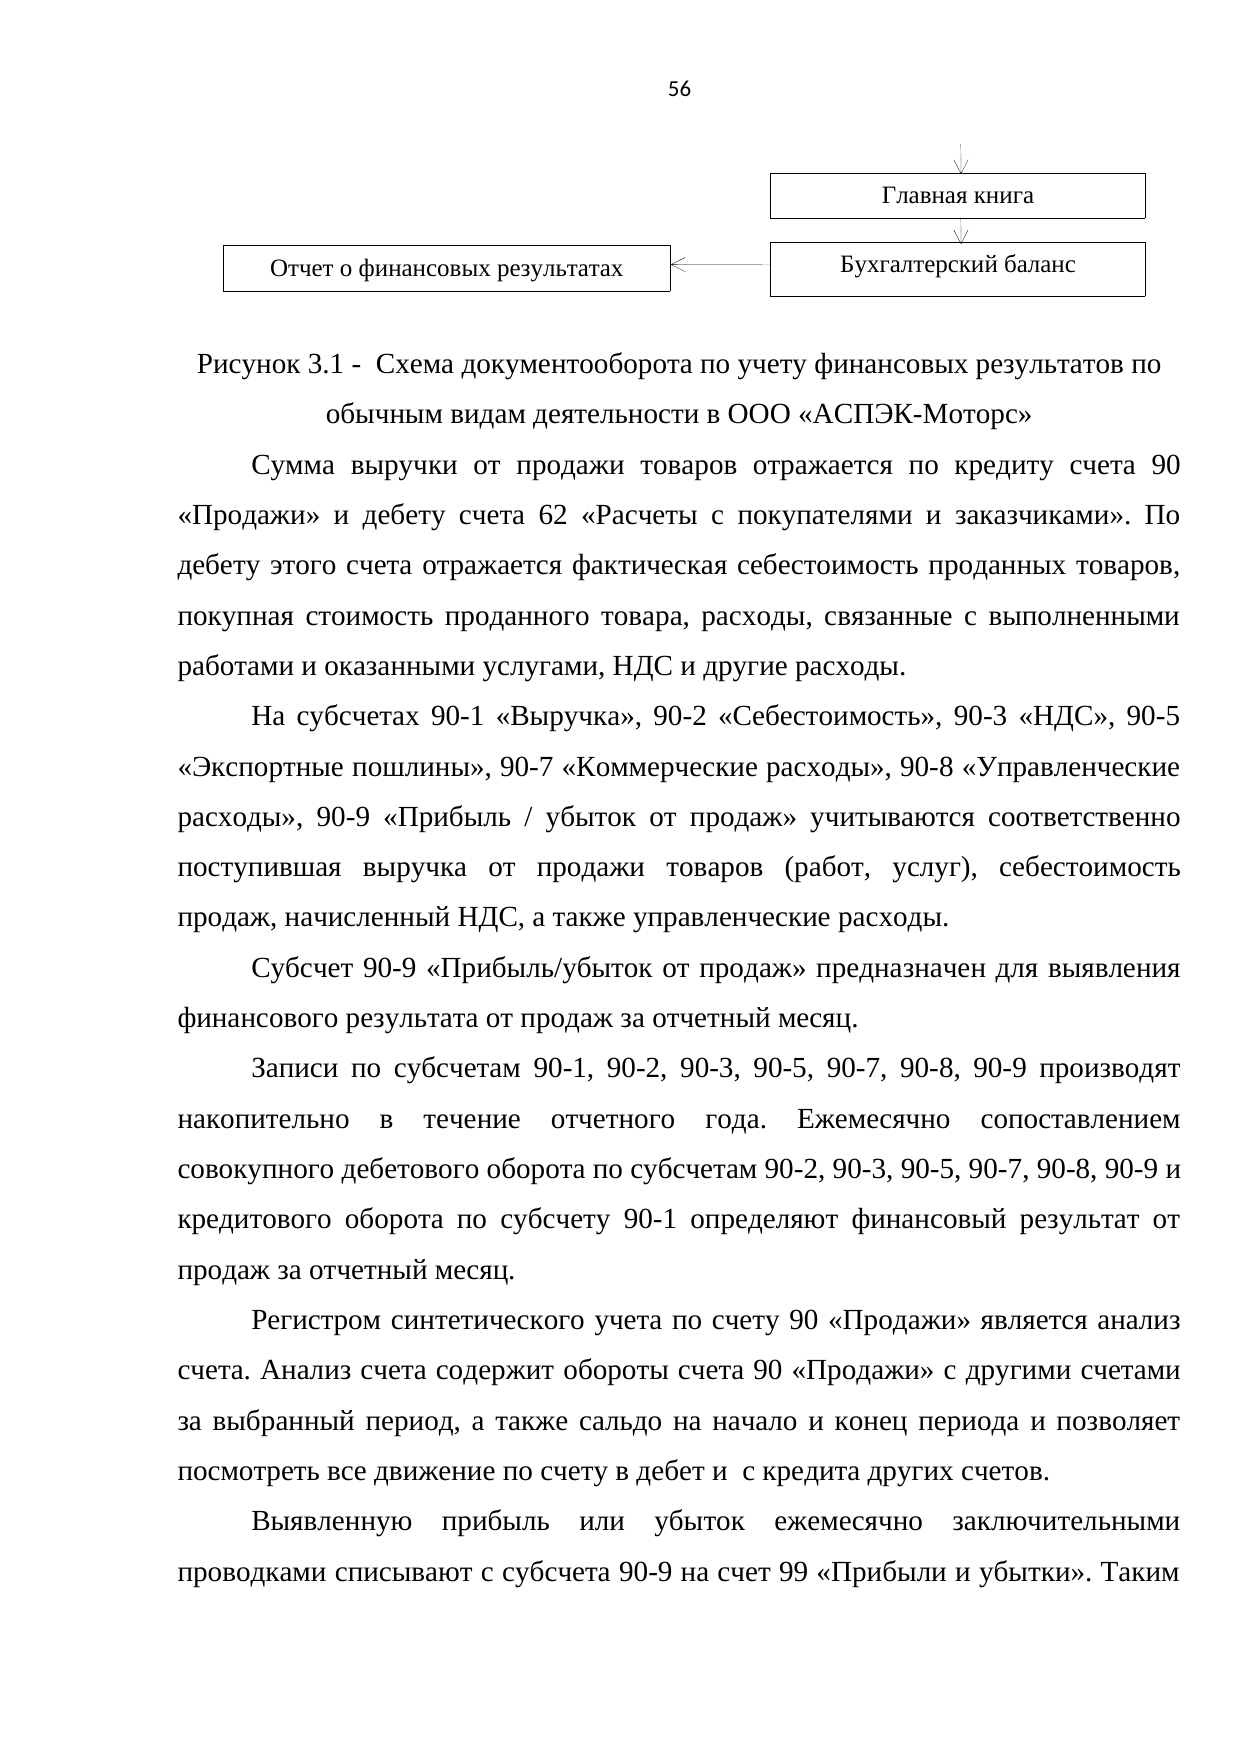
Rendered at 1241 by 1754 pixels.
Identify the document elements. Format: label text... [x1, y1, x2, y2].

text Субсчет 90-9 «Прибыль/убыток от продаж» предназначен для выявления финансового результата от продаж за отчетный месяц. [177, 950, 1181, 1034]
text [177, 1503, 1181, 1587]
text Регистром синтетического учета по счету 90 «Продажи» является анализ счета. Анализ счета содержит обороты счета 90 «Продажи» с другими счетами за выбранный период, а также сальдо на начало и конец периода и позволяет посмотреть все движение по счету в дебет и с кредита других счетов. [177, 1302, 1181, 1487]
text Сумма выручки от продажи товаров отражается по кредиту счета 90 «Продажи» и дебету счета 62 «Расчеты с покупателями и заказчиками». По дебету этого счета отражается фактическая себестоимость проданных товаров, покупная стоимость проданного товара, расходы, связанные с выполненными работами и оказанными услугами, НДС и другие расходы. [177, 447, 1181, 682]
text Записи по субсчетам 90-1, 90-2, 90-3, 90-5, 90-7, 90-8, 90-9 производят накопительно в течение отчетного года. Ежемесячно сопоставлением совокупного дебетового оборота по субсчетам 90-2, 90-3, 90-5, 90-7, 90-8, 90-9 и кредитового оборота по субсчету 90-1 определяют финансовый результат от продаж за отчетный месяц. [177, 1051, 1181, 1285]
text На субсчетах 90-1 «Выручка», 90-2 «Себестоимость», 90-3 «НДС», 90-5 «Экспортные пошлины», 90-7 «Коммерческие расходы», 90-8 «Управленческие расходы», 90-9 «Прибыль / убыток от продаж» учитываются соответственно поступившая выручка от продажи товаров (работ, услуг), себестоимость продаж, начисленный НДС, а также управленческие расходы. [177, 698, 1181, 933]
text Рисунок 3.1 - Схема документооборота по учету финансовых результатов по обычным видам деятельности в ООО «АСПЭК-Моторс» [177, 346, 1181, 430]
